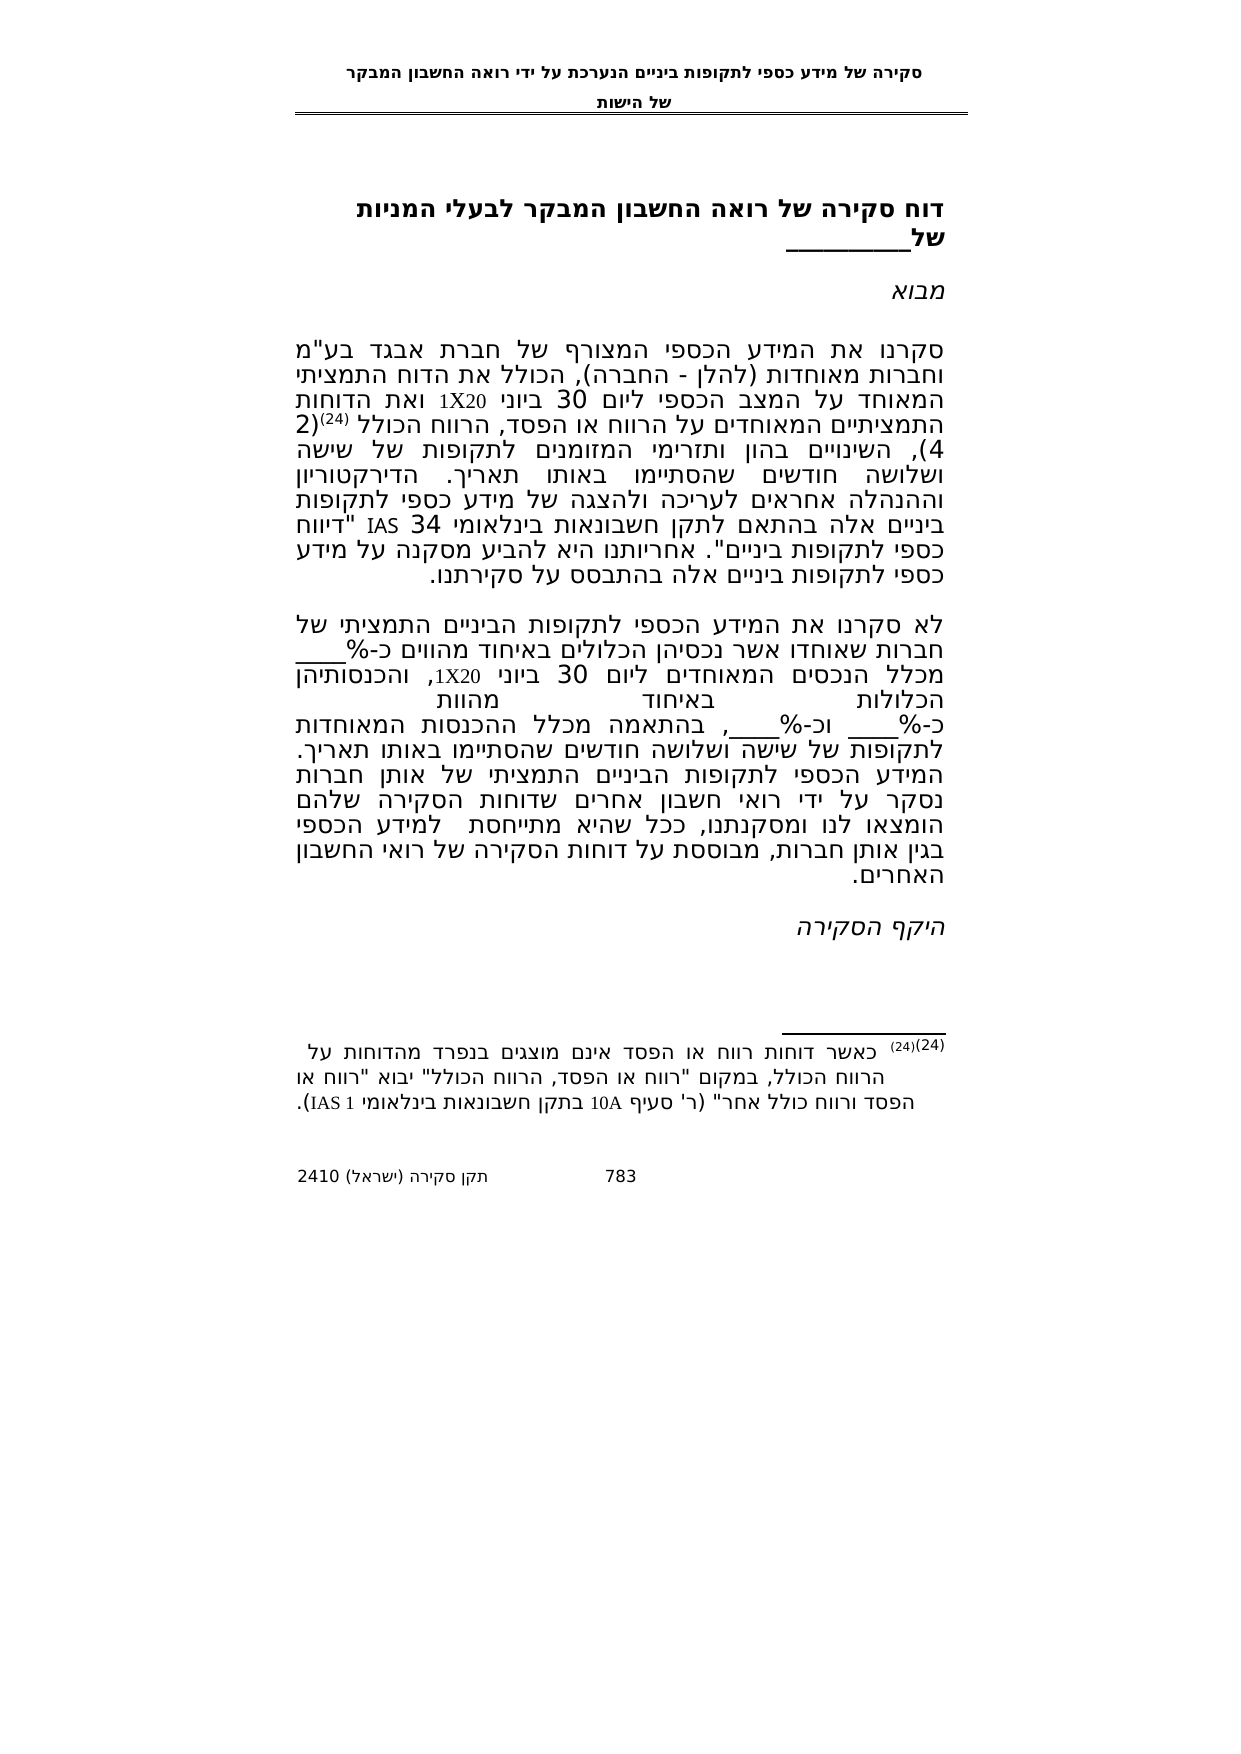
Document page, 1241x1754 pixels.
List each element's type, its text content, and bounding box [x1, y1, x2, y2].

text לא סקרנו את המידע הכספי לתקופות הביניים התמציתי של חברות שאוחדו אשר נכסיהן הכלולים באיחוד מהווים כ-%____ מכלל הנכסים המאוחדים ליום 30 ביוני 1X20, והכנסותיהן הכלולות באיחוד מהוות כ-%____ וכ-%____, בהתאמה מכלל ההכנסות המאוחדות לתקופות של שישה ושלושה חודשים שהסתיימו באותו תאריך. המידע הכספי לתקופות הביניים התמציתי של אותן חברות נסקר על ידי רואי חשבון אחרים שדוחות הסקירה שלהם הומצאו לנו ומסקנתנו, ככל שהיא מתייחסת למידע הכספי בגין אותן חברות, מבוססת על דוחות הסקירה של רואי החשבון האחרים. [295, 613, 945, 888]
text מבוא [295, 276, 945, 305]
text סקרנו את המידע הכספי המצורף של חברת אבגד בע"מ וחברות מאוחדות (להלן - החברה), הכולל את הדוח התמציתי המאוחד על המצב הכספי ליום 30 ביוני 1X20 ואת הדוחות התמציתיים המאוחדים על הרווח או הפסד, הרווח הכולל (24), השינויים בהון ותזרימי המזומנים לתקופות של שישה ושלושה חודשים שהסתיימו באותו תאריך. הדירקטוריון וההנהלה אחראים לעריכה ולהצגה של מידע כספי לתקופות ביניים אלה בהתאם לתקן חשבונאות בינלאומי 34 IAS "דיווח כספי לתקופות ביניים". אחריותנו היא להביע מסקנה על מידע כספי לתקופות ביניים אלה בהתבסס על סקירתנו. [295, 339, 945, 589]
text היקף הסקירה [295, 912, 945, 941]
text דוח סקירה של רואה החשבון המבקר לבעלי המניות של__________ [295, 194, 945, 252]
